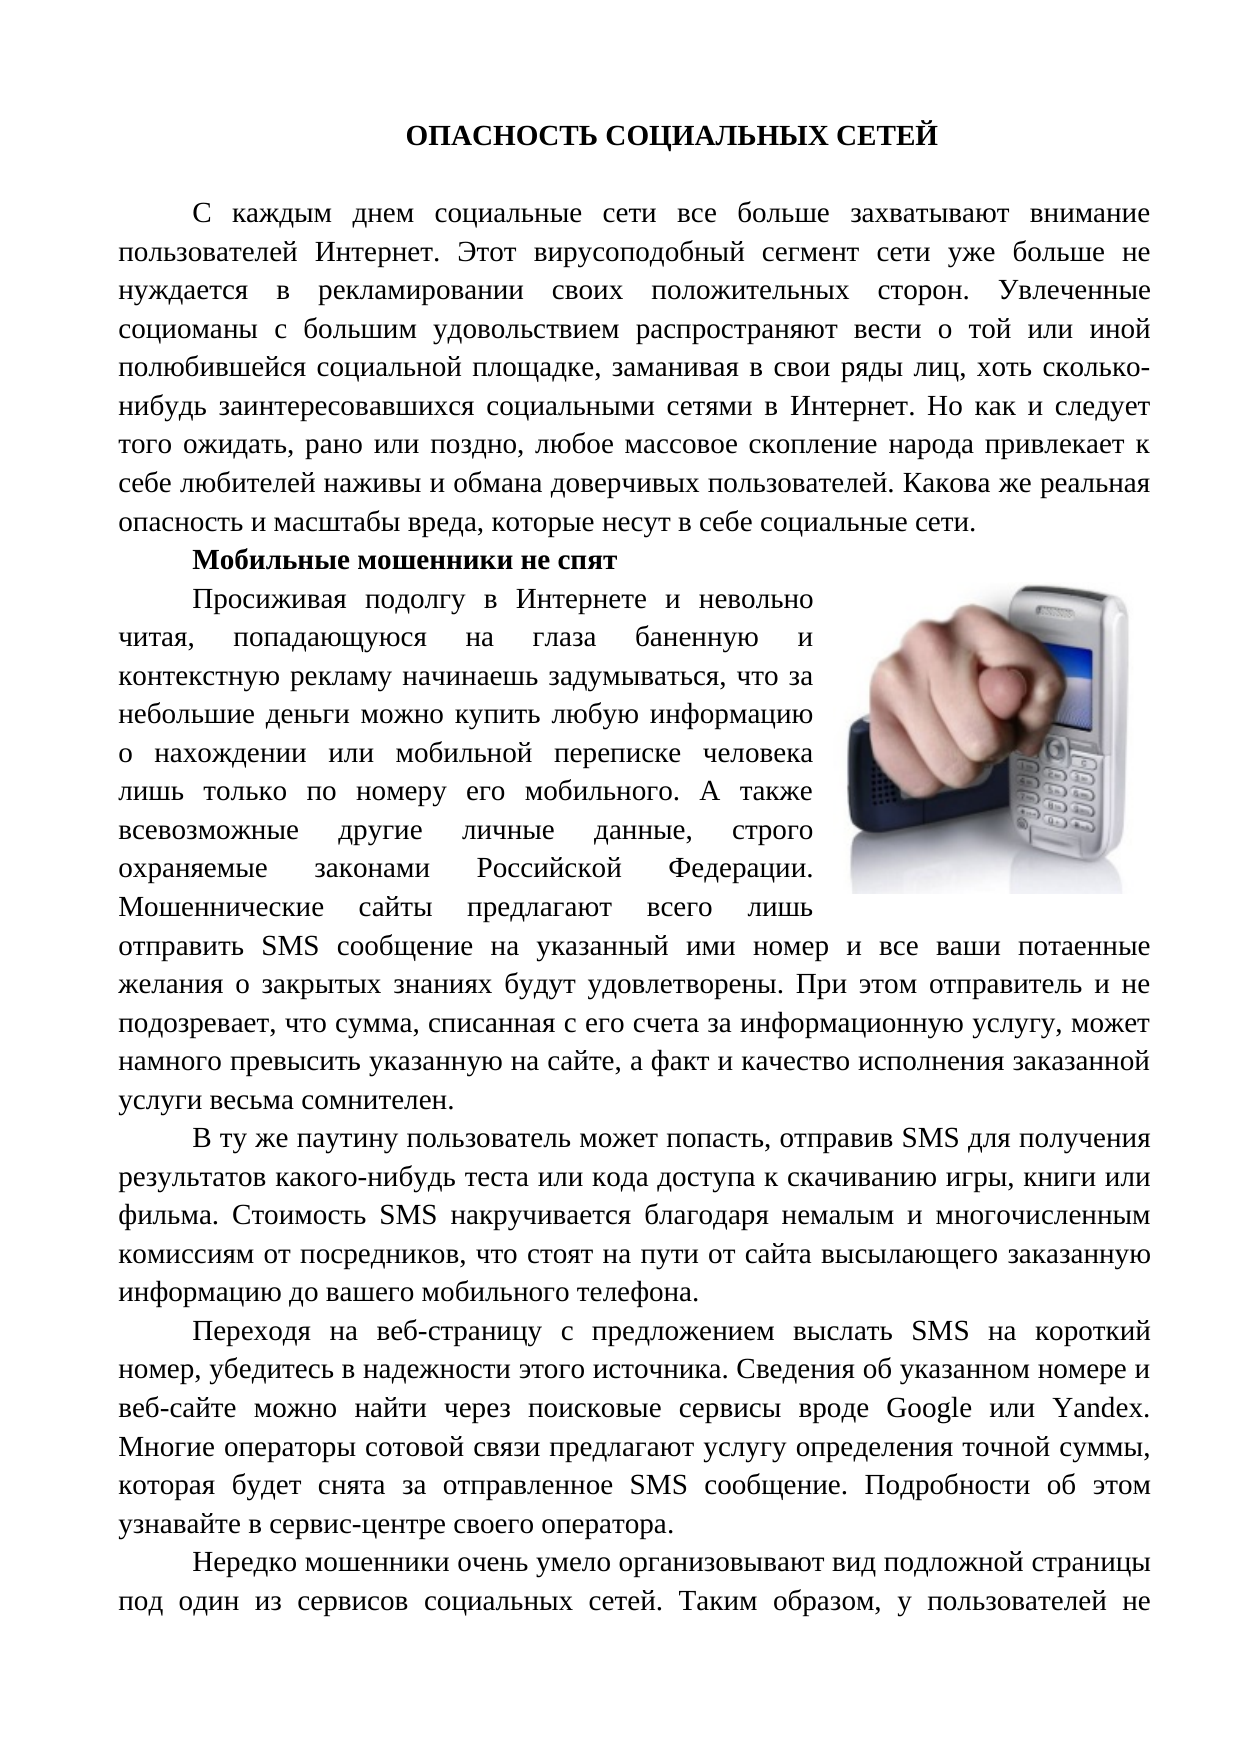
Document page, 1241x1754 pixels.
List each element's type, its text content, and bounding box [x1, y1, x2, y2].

text Переходя на веб-страницу с предложением выслать SMS на короткий номер, убедитесь в надежности этого источника. Сведения об указанном номере и веб-сайте можно найти через поисковые сервисы вроде Google или Yandex. Многие операторы сотовой связи предлагают услугу определения точной суммы, которая будет снята за отправленное SMS сообщение. Подробности об этом узнавайте в сервис-центре своего оператора. [118, 1313, 1152, 1539]
picture [832, 582, 1146, 894]
text Мобильные мошенники не спят [118, 542, 1152, 576]
text ОПАСНОСТЬ СОЦИАЛЬНЫХ СЕТЕЙ [118, 118, 1152, 152]
text Просиживая подолгу в Интернете и невольно читая, попадающуюся на глаза баненную и контекстную рекламу начинаешь задумываться, что за небольшие деньги можно купить любую информацию о нахождении или мобильной переписке человека лишь только по номеру его мобильного. А также всевозможные другие личные данные, строго охраняемые законами Российской Федерации. Мошеннические сайты предлагают всего лишь отправить SMS сообщение на указанный ими номер и все ваши потаенные желания о закрытых знаниях будут удовлетворены. При этом отправитель и не подозревает, что сумма, списанная с его счета за информационную услугу, может намного превысить указанную на сайте, а факт и качество исполнения заказанной услуги весьма сомнителен. [118, 581, 1152, 1115]
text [118, 1544, 1152, 1616]
text В ту же паутину пользователь может попасть, отправив SMS для получения результатов какого-нибудь теста или кода доступа к скачиванию игры, книги или фильма. Стоимость SMS накручивается благодаря немалым и многочисленным комиссиям от посредников, что стоят на пути от сайта высылающего заказанную информацию до вашего мобильного телефона. [118, 1120, 1152, 1308]
text С каждым днем социальные сети все больше захватывают внимание пользователей Интернет. Этот вирусоподобный сегмент сети уже больше не нуждается в рекламировании своих положительных сторон. Увлеченные социоманы с большим удовольствием распространяют вести о той или иной полюбившейся социальной площадке, заманивая в свои ряды лиц, хоть сколько-нибудь заинтересовавшихся социальными сетями в Интернет. Но как и следует того ожидать, рано или поздно, любое массовое скопление народа привлекает к себе любителей наживы и обмана доверчивых пользователей. Какова же реальная опасность и масштабы вреда, которые несут в себе социальные сети. [118, 195, 1152, 537]
